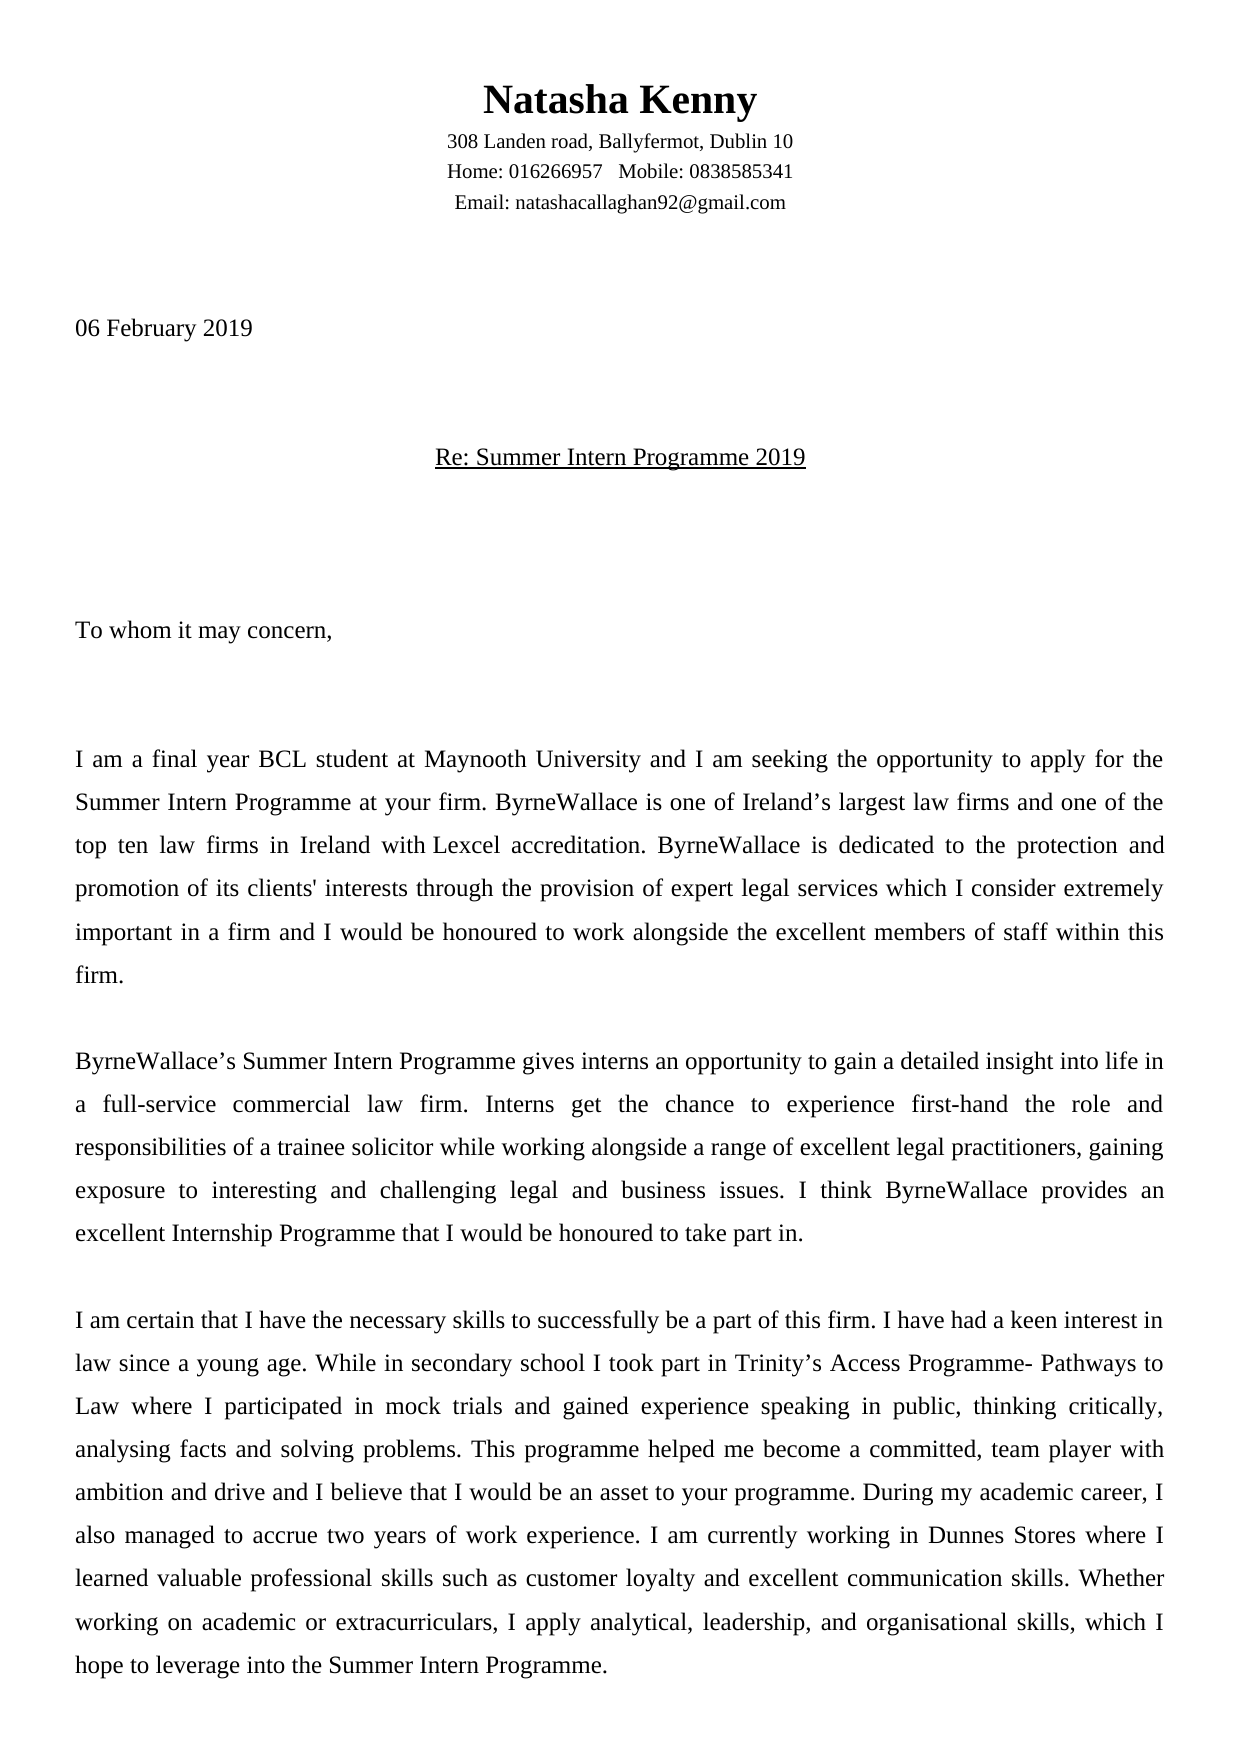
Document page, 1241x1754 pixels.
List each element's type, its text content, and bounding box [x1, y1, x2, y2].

text To whom it may concern, [75, 615, 1165, 643]
text Re: Summer Intern Programme 2019 [75, 442, 1165, 471]
text ByrneWallace’s Summer Intern Programme gives interns an opportunity to gain a detailed insight into life in a full-service commercial law firm. Interns get the chance to experience first-hand the role and responsibilities of a trainee solicitor while working alongside a range of excellent legal practitioners, gaining exposure to interesting and challenging legal and business issues. I think ByrneWallace provides an excellent Internship Programme that I would be honoured to take part in. [75, 1046, 1165, 1247]
text Natasha Kenny [75, 75, 1165, 123]
text 308 Landen road, Ballyfermot, Dublin 10 [75, 129, 1165, 153]
text I am certain that I have the necessary skills to successfully be a part of this firm. I have had a keen interest in law since a young age. While in secondary school I took part in Trinity’s Access Programme- Pathways to Law where I participated in mock trials and gained experience speaking in public, thinking critically, analysing facts and solving problems. This programme helped me become a committed, team player with ambition and drive and I believe that I would be an asset to your programme. During my academic career, I also managed to accrue two years of work experience. I am currently working in Dunnes Stores where I learned valuable professional skills such as customer loyalty and excellent communication skills. Whether working on academic or extracurriculars, I apply analytical, leadership, and organisational skills, which I hope to leverage into the Summer Intern Programme. [75, 1305, 1165, 1678]
text Home: 016266957 Mobile: 0838585341 [75, 159, 1165, 183]
text I am a final year BCL student at Maynooth University and I am seeking the opportunity to apply for the Summer Intern Programme at your firm. ByrneWallace is one of Ireland’s largest law firms and one of the top ten law firms in Ireland with Lexcel accreditation. ByrneWallace is dedicated to the protection and promotion of its clients' interests through the provision of expert legal services which I consider extremely important in a firm and I would be honoured to work alongside the excellent members of staff within this firm. [75, 744, 1165, 988]
text Email: natashacallaghan92@gmail.com [75, 190, 1165, 214]
text 06 February 2019 [75, 313, 1165, 342]
